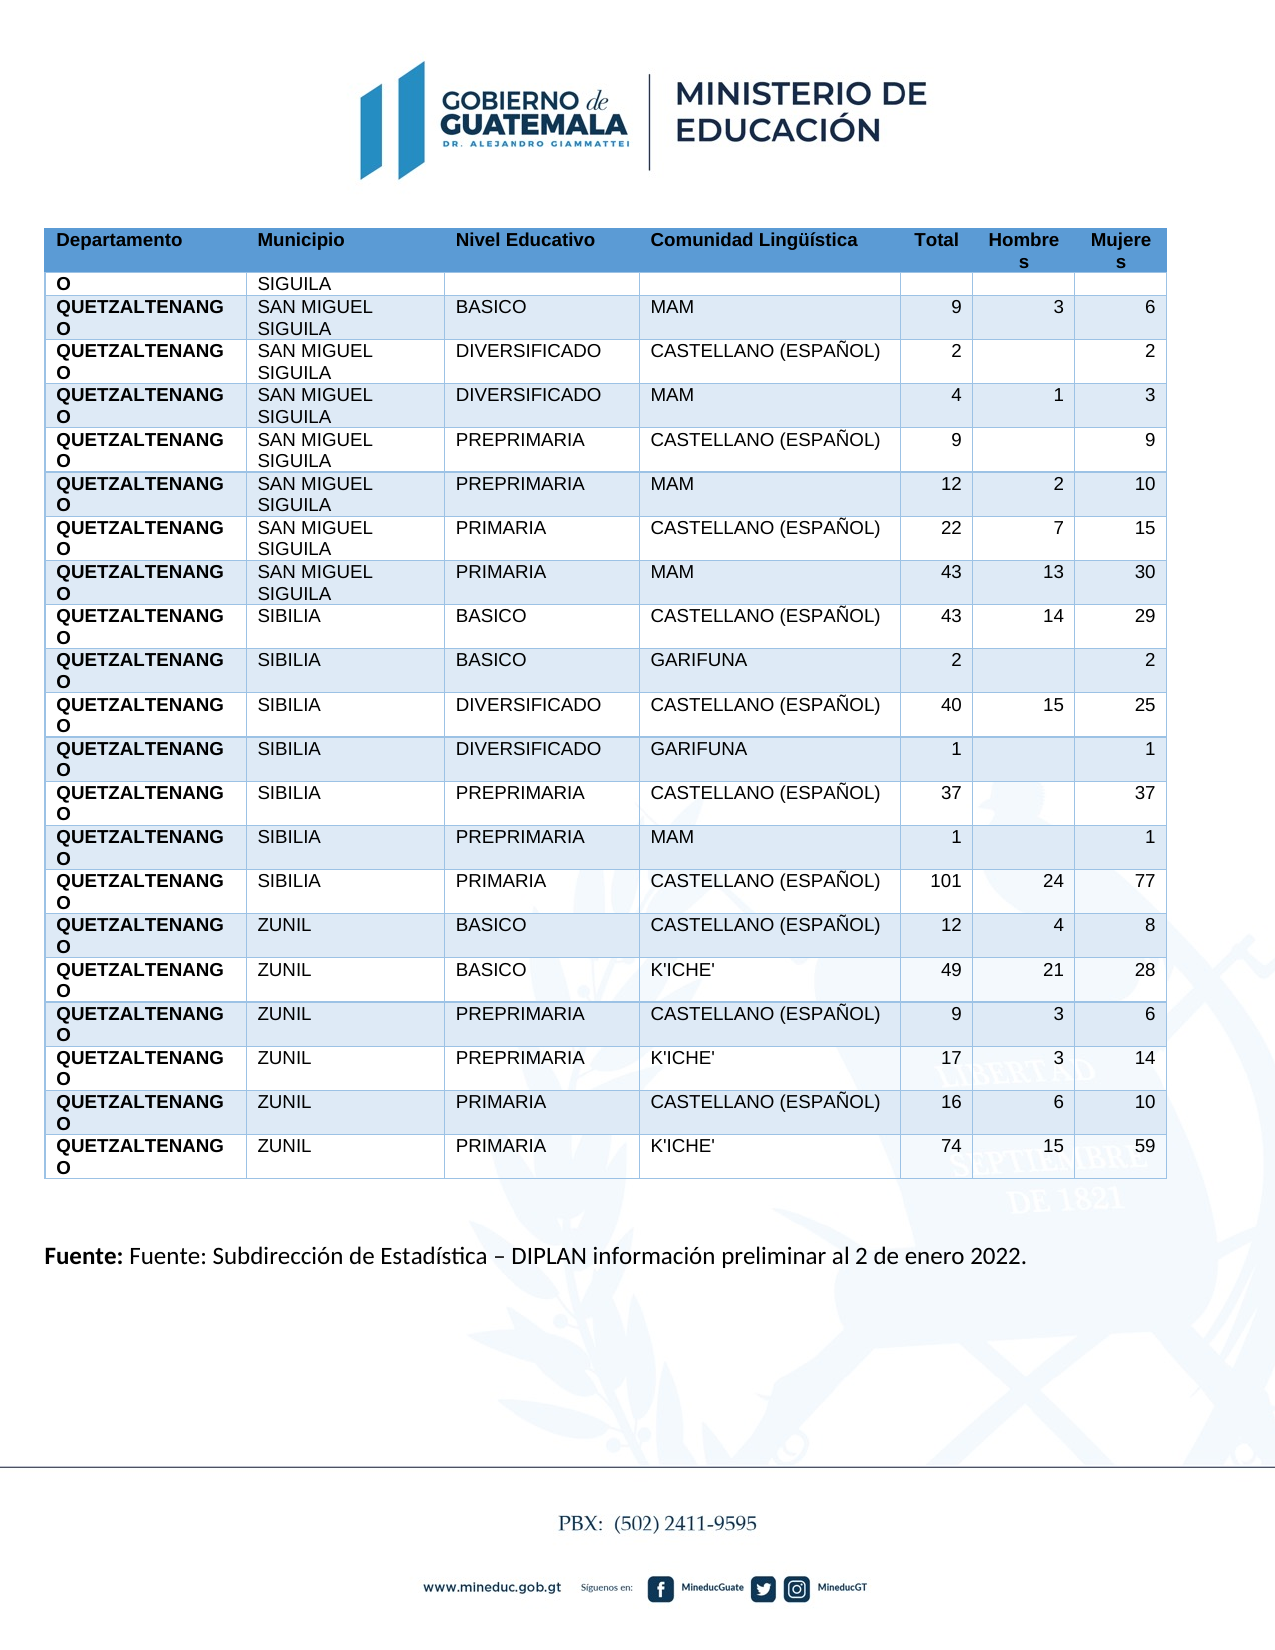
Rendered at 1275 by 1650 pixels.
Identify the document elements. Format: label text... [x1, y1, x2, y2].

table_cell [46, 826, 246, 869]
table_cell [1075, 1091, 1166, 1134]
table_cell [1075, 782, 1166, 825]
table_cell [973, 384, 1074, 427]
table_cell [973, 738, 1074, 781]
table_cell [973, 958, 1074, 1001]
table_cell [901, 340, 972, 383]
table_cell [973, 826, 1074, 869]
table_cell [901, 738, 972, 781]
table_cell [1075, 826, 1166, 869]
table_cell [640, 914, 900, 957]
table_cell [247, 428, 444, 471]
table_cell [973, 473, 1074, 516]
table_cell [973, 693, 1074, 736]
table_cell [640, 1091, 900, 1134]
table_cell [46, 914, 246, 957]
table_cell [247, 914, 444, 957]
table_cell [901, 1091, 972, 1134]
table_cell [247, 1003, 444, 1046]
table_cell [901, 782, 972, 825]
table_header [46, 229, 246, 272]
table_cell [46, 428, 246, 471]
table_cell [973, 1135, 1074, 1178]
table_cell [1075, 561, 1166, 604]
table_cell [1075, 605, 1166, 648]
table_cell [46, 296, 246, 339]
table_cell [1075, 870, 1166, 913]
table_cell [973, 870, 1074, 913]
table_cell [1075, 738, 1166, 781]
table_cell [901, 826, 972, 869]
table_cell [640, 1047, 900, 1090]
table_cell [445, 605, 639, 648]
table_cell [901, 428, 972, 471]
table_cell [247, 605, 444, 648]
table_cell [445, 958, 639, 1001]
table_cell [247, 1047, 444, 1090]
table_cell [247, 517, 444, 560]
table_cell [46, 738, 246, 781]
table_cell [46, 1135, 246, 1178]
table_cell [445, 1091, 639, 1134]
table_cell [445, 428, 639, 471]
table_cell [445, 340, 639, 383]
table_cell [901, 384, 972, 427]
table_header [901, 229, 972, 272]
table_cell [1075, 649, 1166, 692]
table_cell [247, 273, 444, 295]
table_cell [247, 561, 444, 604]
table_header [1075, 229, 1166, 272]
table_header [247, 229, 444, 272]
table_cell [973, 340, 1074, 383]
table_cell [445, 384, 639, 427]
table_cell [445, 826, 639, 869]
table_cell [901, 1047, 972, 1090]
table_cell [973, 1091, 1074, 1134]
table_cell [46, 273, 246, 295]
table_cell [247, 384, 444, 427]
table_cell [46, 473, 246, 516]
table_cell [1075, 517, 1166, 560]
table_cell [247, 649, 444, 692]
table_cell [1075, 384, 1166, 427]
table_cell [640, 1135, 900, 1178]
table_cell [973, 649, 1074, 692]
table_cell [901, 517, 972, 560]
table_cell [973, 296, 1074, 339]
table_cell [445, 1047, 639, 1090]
text Fuente: Fuente: Subdirección de Estadística – DIPLAN información preliminar al 2 de enero 2022. [44, 1240, 1107, 1271]
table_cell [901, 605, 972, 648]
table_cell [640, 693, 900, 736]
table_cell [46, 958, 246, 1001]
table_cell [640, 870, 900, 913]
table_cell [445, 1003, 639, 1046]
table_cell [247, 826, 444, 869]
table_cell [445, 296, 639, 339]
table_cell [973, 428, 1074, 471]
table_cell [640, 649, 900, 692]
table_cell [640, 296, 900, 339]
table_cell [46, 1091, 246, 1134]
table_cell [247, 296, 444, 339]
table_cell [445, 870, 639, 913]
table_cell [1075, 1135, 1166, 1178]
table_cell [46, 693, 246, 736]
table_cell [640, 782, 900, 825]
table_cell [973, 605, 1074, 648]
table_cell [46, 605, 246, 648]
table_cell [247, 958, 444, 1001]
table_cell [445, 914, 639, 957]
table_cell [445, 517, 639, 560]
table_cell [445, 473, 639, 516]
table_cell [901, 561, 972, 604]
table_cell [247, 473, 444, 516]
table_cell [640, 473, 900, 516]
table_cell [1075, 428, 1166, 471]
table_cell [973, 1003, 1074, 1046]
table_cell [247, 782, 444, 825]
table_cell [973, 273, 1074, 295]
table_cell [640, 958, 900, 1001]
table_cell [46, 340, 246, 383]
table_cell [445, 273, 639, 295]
picture [0, 3, 1275, 1650]
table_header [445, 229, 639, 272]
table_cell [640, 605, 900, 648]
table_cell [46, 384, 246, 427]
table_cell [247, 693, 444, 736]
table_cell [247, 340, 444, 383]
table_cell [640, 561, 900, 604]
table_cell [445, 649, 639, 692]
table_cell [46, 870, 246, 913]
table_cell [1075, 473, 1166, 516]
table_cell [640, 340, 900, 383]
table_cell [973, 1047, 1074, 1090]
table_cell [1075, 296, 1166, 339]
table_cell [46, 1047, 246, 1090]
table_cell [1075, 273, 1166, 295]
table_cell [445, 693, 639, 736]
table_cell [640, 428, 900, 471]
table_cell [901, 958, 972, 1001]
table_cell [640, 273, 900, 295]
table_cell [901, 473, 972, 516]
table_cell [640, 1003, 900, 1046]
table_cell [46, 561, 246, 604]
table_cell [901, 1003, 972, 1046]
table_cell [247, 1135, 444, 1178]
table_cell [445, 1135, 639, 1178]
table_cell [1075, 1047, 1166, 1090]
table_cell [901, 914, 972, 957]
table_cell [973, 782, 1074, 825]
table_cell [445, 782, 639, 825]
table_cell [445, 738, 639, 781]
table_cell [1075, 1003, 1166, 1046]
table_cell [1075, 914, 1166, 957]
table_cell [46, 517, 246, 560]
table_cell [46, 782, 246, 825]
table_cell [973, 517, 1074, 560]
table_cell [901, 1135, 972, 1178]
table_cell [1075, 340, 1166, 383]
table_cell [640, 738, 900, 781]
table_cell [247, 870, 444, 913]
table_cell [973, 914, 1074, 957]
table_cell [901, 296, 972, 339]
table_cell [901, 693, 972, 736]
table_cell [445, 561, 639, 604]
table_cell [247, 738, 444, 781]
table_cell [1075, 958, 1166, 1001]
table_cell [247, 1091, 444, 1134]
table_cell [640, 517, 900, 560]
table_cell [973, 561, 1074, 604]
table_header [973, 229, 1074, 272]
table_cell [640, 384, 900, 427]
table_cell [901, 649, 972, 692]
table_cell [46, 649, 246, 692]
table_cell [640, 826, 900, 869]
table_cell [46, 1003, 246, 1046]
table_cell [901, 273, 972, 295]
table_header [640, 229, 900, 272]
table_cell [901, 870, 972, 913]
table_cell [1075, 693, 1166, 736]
